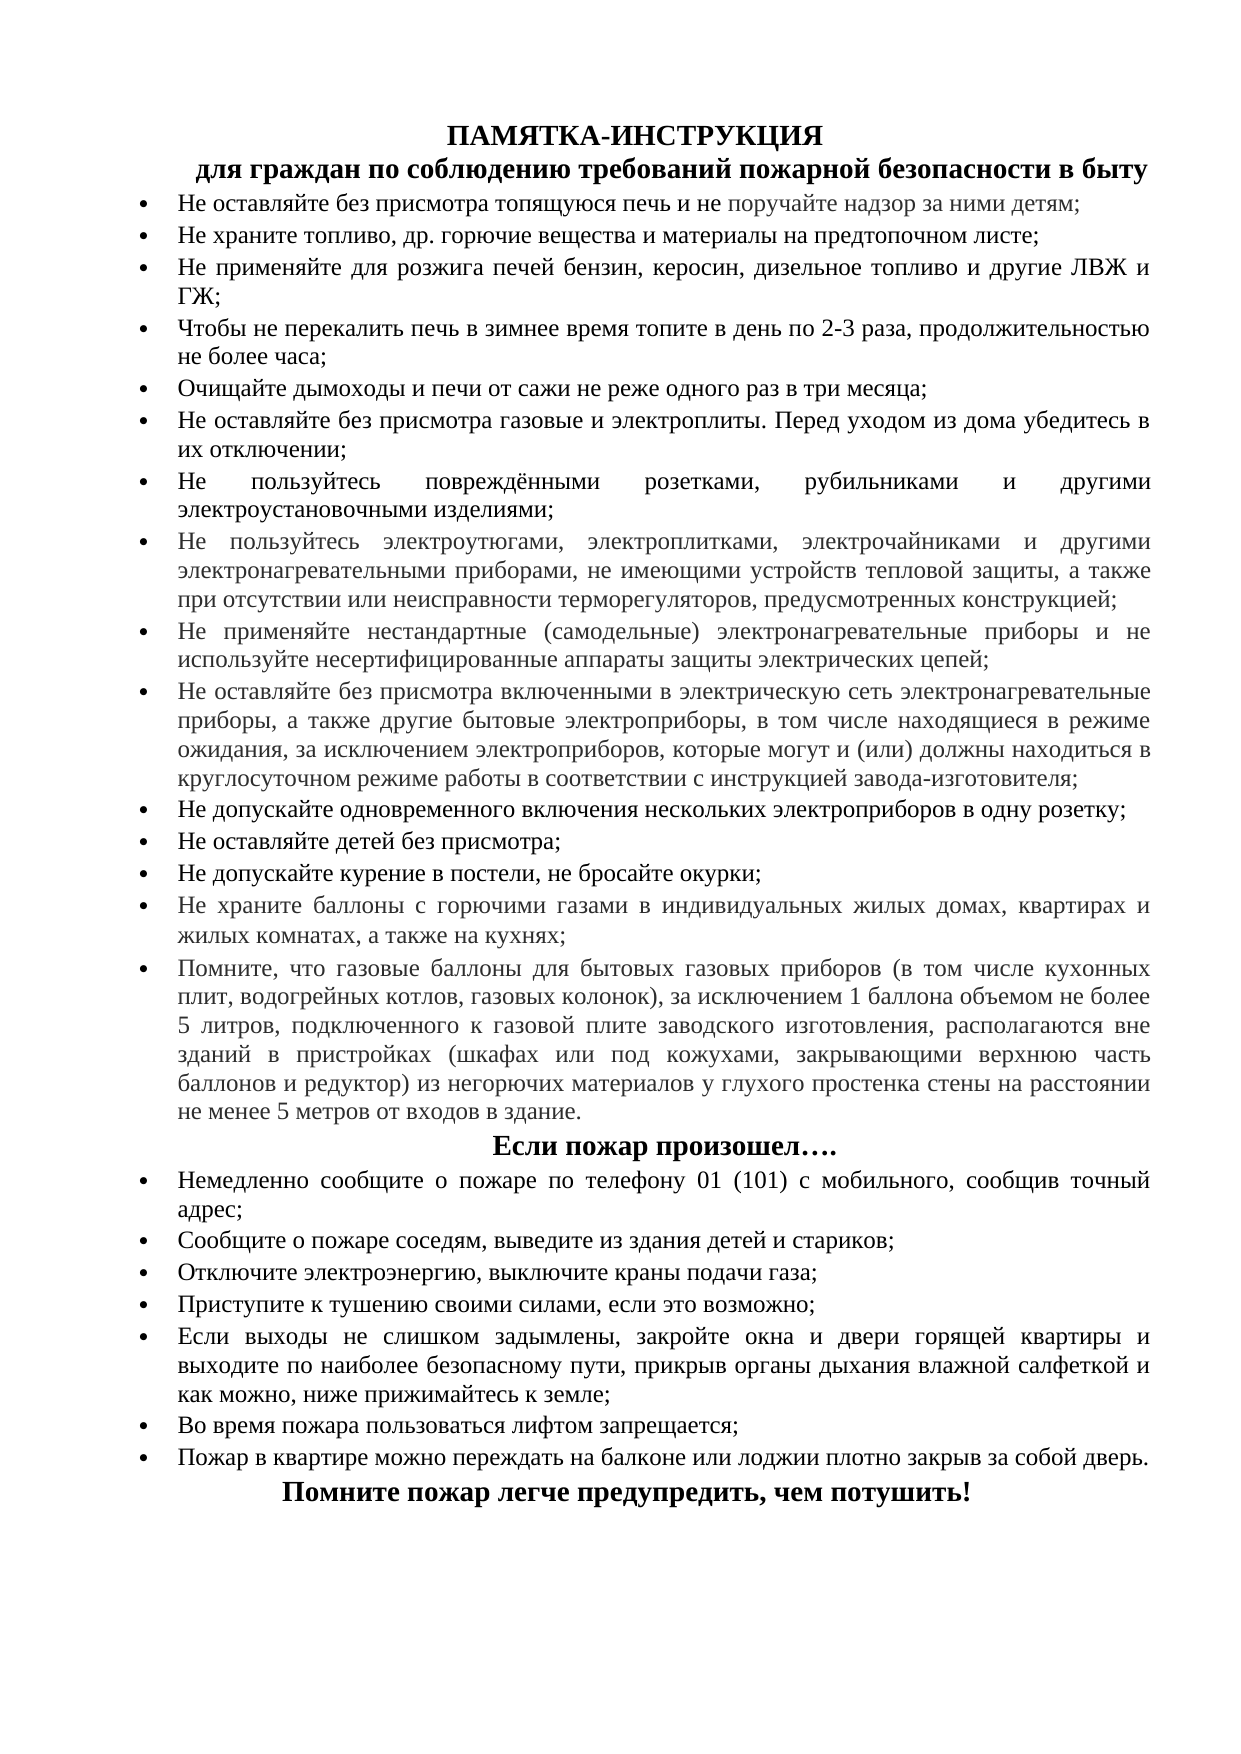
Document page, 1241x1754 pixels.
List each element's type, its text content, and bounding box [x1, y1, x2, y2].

list Не оставляйте детей без присмотра; [140, 826, 1152, 855]
list Чтобы не перекалить печь в зимнее время топите в день по 2-3 раза, продолжительностью не более часа; [140, 313, 1152, 370]
list Не применяйте нестандартные (самодельные) электронагревательные приборы и не используйте несертифицированные аппараты защиты электрических цепей; [140, 616, 1152, 673]
list Немедленно сообщите о пожаре по телефону 01 (101) с мобильного, сообщив точный адрес; [140, 1165, 1152, 1222]
text ПАМЯТКА-ИНСТРУКЦИЯ [118, 118, 1152, 152]
list Не применяйте для розжига печей бензин, керосин, дизельное топливо и другие ЛВЖ и ГЖ; [140, 252, 1152, 309]
list Не храните топливо, др. горючие вещества и материалы на предтопочном листе; [140, 220, 1152, 249]
text Помните пожар легче предупредить, чем потушить! [102, 1474, 1152, 1508]
list Не допускайте одновременного включения нескольких электроприборов в одну розетку; [140, 794, 1152, 823]
list Приступите к тушению своими силами, если это возможно; [140, 1289, 1152, 1318]
list Не оставляйте без присмотра газовые и электроплиты. Перед уходом из дома убедитесь в их отключении; [140, 405, 1152, 463]
text Если пожар произошел…. [177, 1128, 1152, 1162]
text для граждан по соблюдению требований пожарной безопасности в быту [118, 152, 1152, 185]
list Не храните баллоны с горючими газами в индивидуальных жилых домах, квартирах и жилых комнатах, а также на кухнях; [140, 890, 1152, 949]
list Не допускайте курение в постели, не бросайте окурки; [140, 858, 1152, 887]
list Не пользуйтесь электроутюгами, электроплитками, электрочайниками и другими электронагревательными приборами, не имеющими устройств тепловой защиты, а также при отсутствии или неисправности терморегуляторов, предусмотренных конструкцией; [140, 526, 1152, 613]
list Если выходы не слишком задымлены, закройте окна и двери горящей квартиры и выходите по наиболее безопасному пути, прикрыв органы дыхания влажной салфеткой и как можно, ниже прижимайтесь к земле; [140, 1321, 1152, 1407]
list Во время пожара пользоваться лифтом запрещается; [140, 1411, 1152, 1439]
list Не оставляйте без присмотра топящуюся печь и не поручайте надзор за ними детям; [140, 188, 1152, 217]
list Не пользуйтесь повреждёнными розетками, рубильниками и другими электроустановочными изделиями; [140, 466, 1152, 523]
list Отключите электроэнергию, выключите краны подачи газа; [140, 1257, 1152, 1286]
list Пожар в квартире можно переждать на балконе или лоджии плотно закрыв за собой дверь. [140, 1442, 1152, 1471]
list Не оставляйте без присмотра включенными в электрическую сеть электронагревательные приборы, а также другие бытовые электроприборы, в том числе находящиеся в режиме ожидания, за исключением электроприборов, которые могут и (или) должны находиться в круглосуточном режиме работы в соответствии с инструкцией завода-изготовителя; [140, 676, 1152, 791]
list Помните, что газовые баллоны для бытовых газовых приборов (в том числе кухонных плит, водогрейных котлов, газовых колонок), за исключением 1 баллона объемом не более 5 литров, подключенного к газовой плите заводского изготовления, располагаются вне зданий в пристройках (шкафах или под кожухами, закрывающими верхнюю часть баллонов и редуктор) из негорючих материалов у глухого простенка стены на расстоянии не менее 5 метров от входов в здание. [140, 953, 1152, 1125]
list Очищайте дымоходы и печи от сажи не реже одного раз в три месяца; [140, 373, 1152, 402]
list Сообщите о пожаре соседям, выведите из здания детей и стариков; [140, 1226, 1152, 1254]
